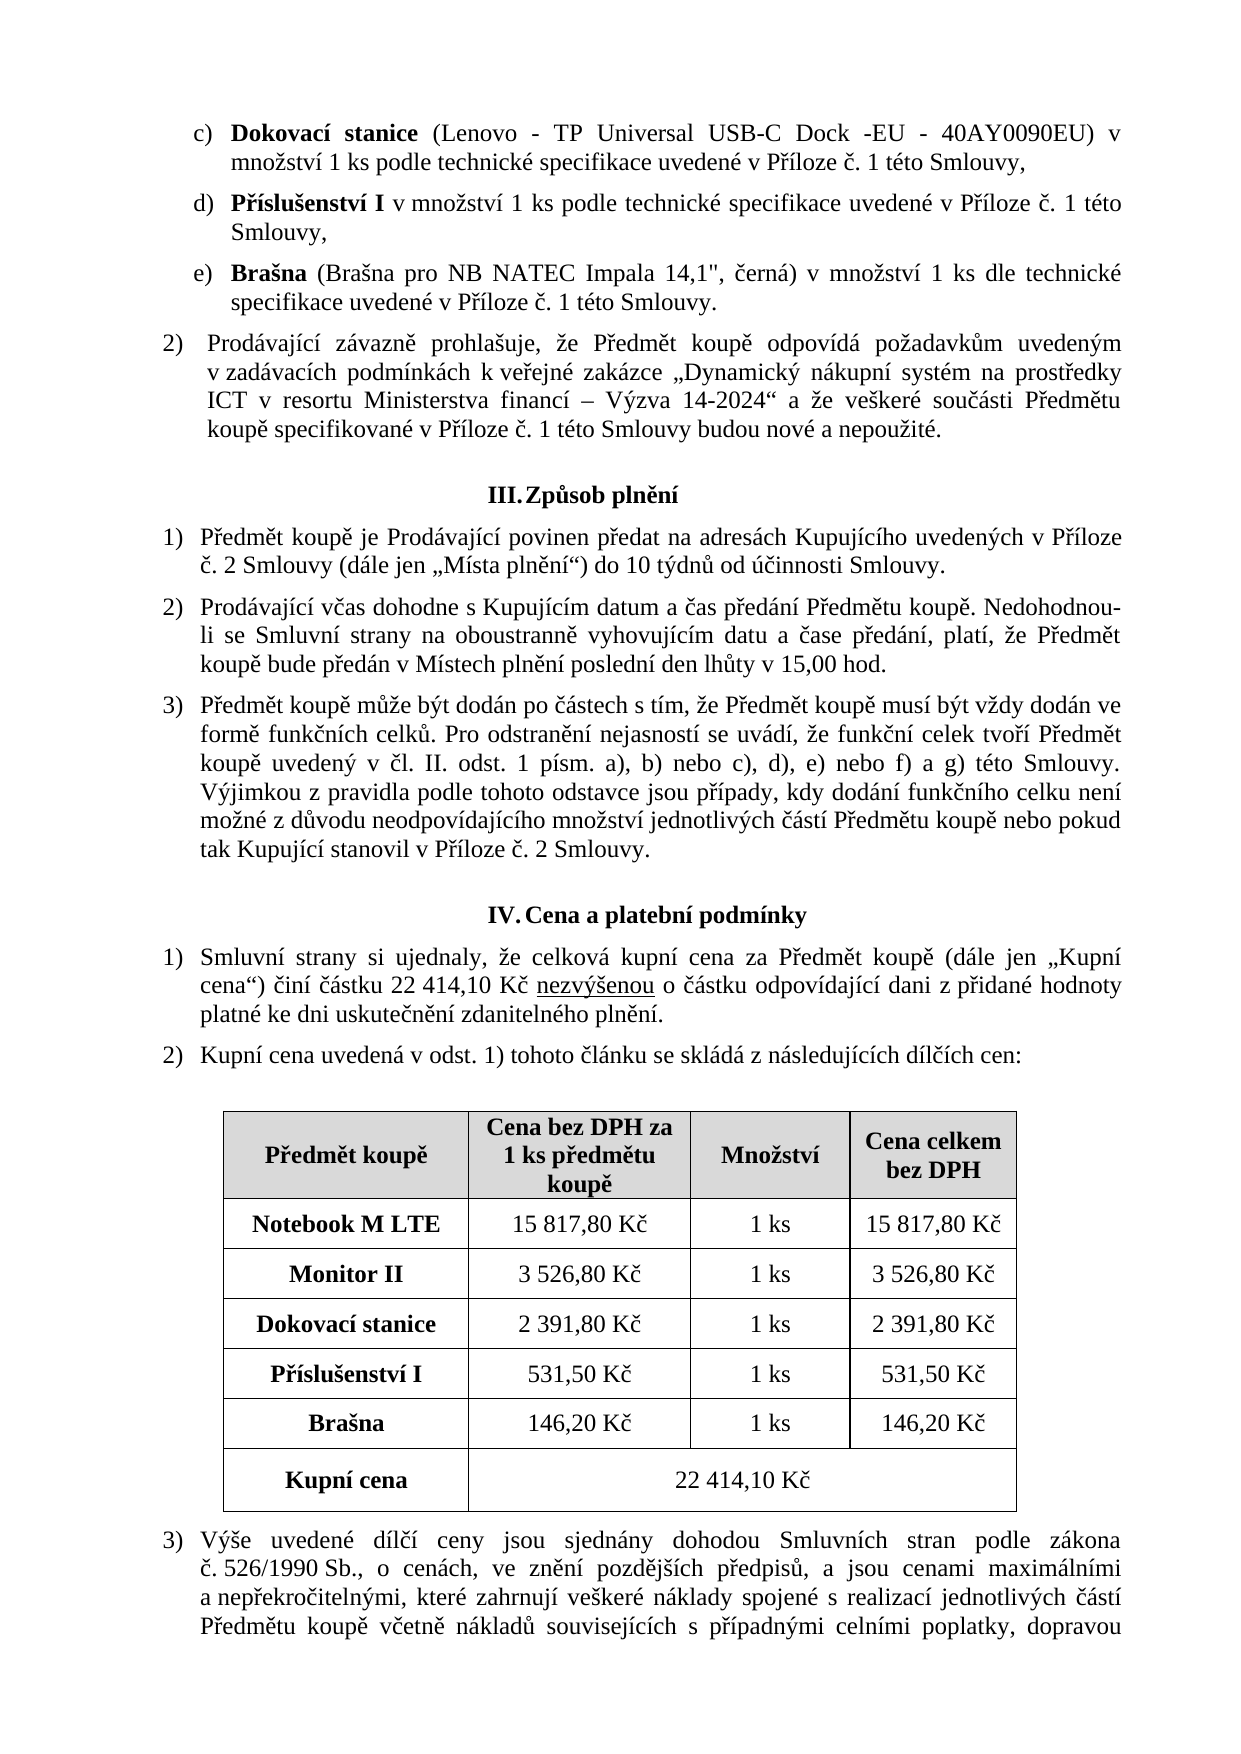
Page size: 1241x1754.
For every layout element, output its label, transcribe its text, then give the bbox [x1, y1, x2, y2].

subtitle Předmět koupě je Prodávající povinen předat na adresách Kupujícího uvedených v Příloze č. 2 Smlouvy (dále jen „Místa plnění“) do 10 týdnů od účinnosti Smlouvy. [162, 522, 1122, 579]
subtitle Dokovací stanice (Lenovo - TP Universal USB-C Dock -EU - 40AY0090EU) v množství 1 ks podle technické specifikace uvedené v Příloze č. 1 této Smlouvy, [193, 118, 1122, 176]
table_cell 2 391,80 Kč [851, 1299, 1016, 1348]
table_cell Brašna [224, 1399, 468, 1447]
table_cell 2 391,80 Kč [469, 1299, 690, 1348]
subtitle Brašna (Brašna pro NB NATEC Impala 14,1", černá) v množství 1 ks dle technické specifikace uvedené v Příloze č. 1 této Smlouvy. [193, 258, 1122, 316]
table_cell 1 ks [691, 1249, 849, 1298]
table_cell Monitor II [224, 1249, 468, 1298]
table_cell Notebook M LTE [224, 1199, 468, 1248]
table_cell 3 526,80 Kč [851, 1249, 1016, 1298]
table_header Cena celkem bez DPH [851, 1112, 1016, 1198]
table_header Předmět koupě [224, 1112, 468, 1198]
table_cell Dokovací stanice [224, 1299, 468, 1348]
subtitle Způsob plnění [487, 481, 1122, 509]
table_cell 146,20 Kč [851, 1399, 1016, 1447]
subtitle Předmět koupě může být dodán po částech s tím, že Předmět koupě musí být vždy dodán ve formě funkčních celků. Pro odstranění nejasností se uvádí, že funkční celek tvoří Předmět koupě uvedený v čl. II. odst. 1 písm. a), b) nebo c), d), e) nebo f) a g) této Smlouvy. Výjimkou z pravidla podle tohoto odstavce jsou případy, kdy dodání funkčního celku není možné z důvodu neodpovídajícího množství jednotlivých částí Předmětu koupě nebo pokud tak Kupující stanovil v Příloze č. 2 Smlouvy. [162, 691, 1122, 863]
table_cell 15 817,80 Kč [851, 1199, 1016, 1248]
table_cell 3 526,80 Kč [469, 1249, 690, 1298]
table_cell 146,20 Kč [469, 1399, 690, 1447]
table_cell 1 ks [691, 1199, 849, 1248]
table_header Cena bez DPH za 1 ks předmětu koupě [469, 1112, 690, 1198]
table_cell 1 ks [691, 1299, 849, 1348]
table_cell Kupní cena [224, 1449, 468, 1511]
table_cell 531,50 Kč [851, 1349, 1016, 1397]
subtitle Příslušenství I v množství 1 ks podle technické specifikace uvedené v Příloze č. 1 této Smlouvy, [193, 188, 1122, 246]
table_cell 15 817,80 Kč [469, 1199, 690, 1248]
table_cell 22 414,10 Kč [469, 1449, 1016, 1511]
table_cell 1 ks [691, 1399, 849, 1447]
table_cell 531,50 Kč [469, 1349, 690, 1397]
table_cell Příslušenství I [224, 1349, 468, 1397]
subtitle Smluvní strany si ujednaly, že celková kupní cena za Předmět koupě (dále jen „Kupní cena“) činí částku 22 414,10 Kč nezvýšenou o částku odpovídající dani z přidané hodnoty platné ke dni uskutečnění zdanitelného plnění. [162, 942, 1122, 1028]
subtitle Cena a platební podmínky [487, 901, 1122, 929]
table_cell 1 ks [691, 1349, 849, 1397]
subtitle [162, 1525, 1122, 1640]
table_header Množství [691, 1112, 849, 1198]
subtitle Kupní cena uvedená v odst. 1) tohoto článku se skládá z následujících dílčích cen: [162, 1041, 1122, 1069]
subtitle Prodávající včas dohodne s Kupujícím datum a čas předání Předmětu koupě. Nedohodnou-li se Smluvní strany na oboustranně vyhovujícím datu a čase předání, platí, že Předmět koupě bude předán v Místech plnění poslední den lhůty v 15,00 hod. [162, 592, 1122, 678]
subtitle Prodávající závazně prohlašuje, že Předmět koupě odpovídá požadavkům uvedeným v zadávacích podmínkách k veřejné zakázce „Dynamický nákupní systém na prostředky ICT v resortu Ministerstva financí – Výzva 14-2024“ a že veškeré součásti Předmětu koupě specifikované v Příloze č. 1 této Smlouvy budou nové a nepoužité. [162, 328, 1122, 443]
